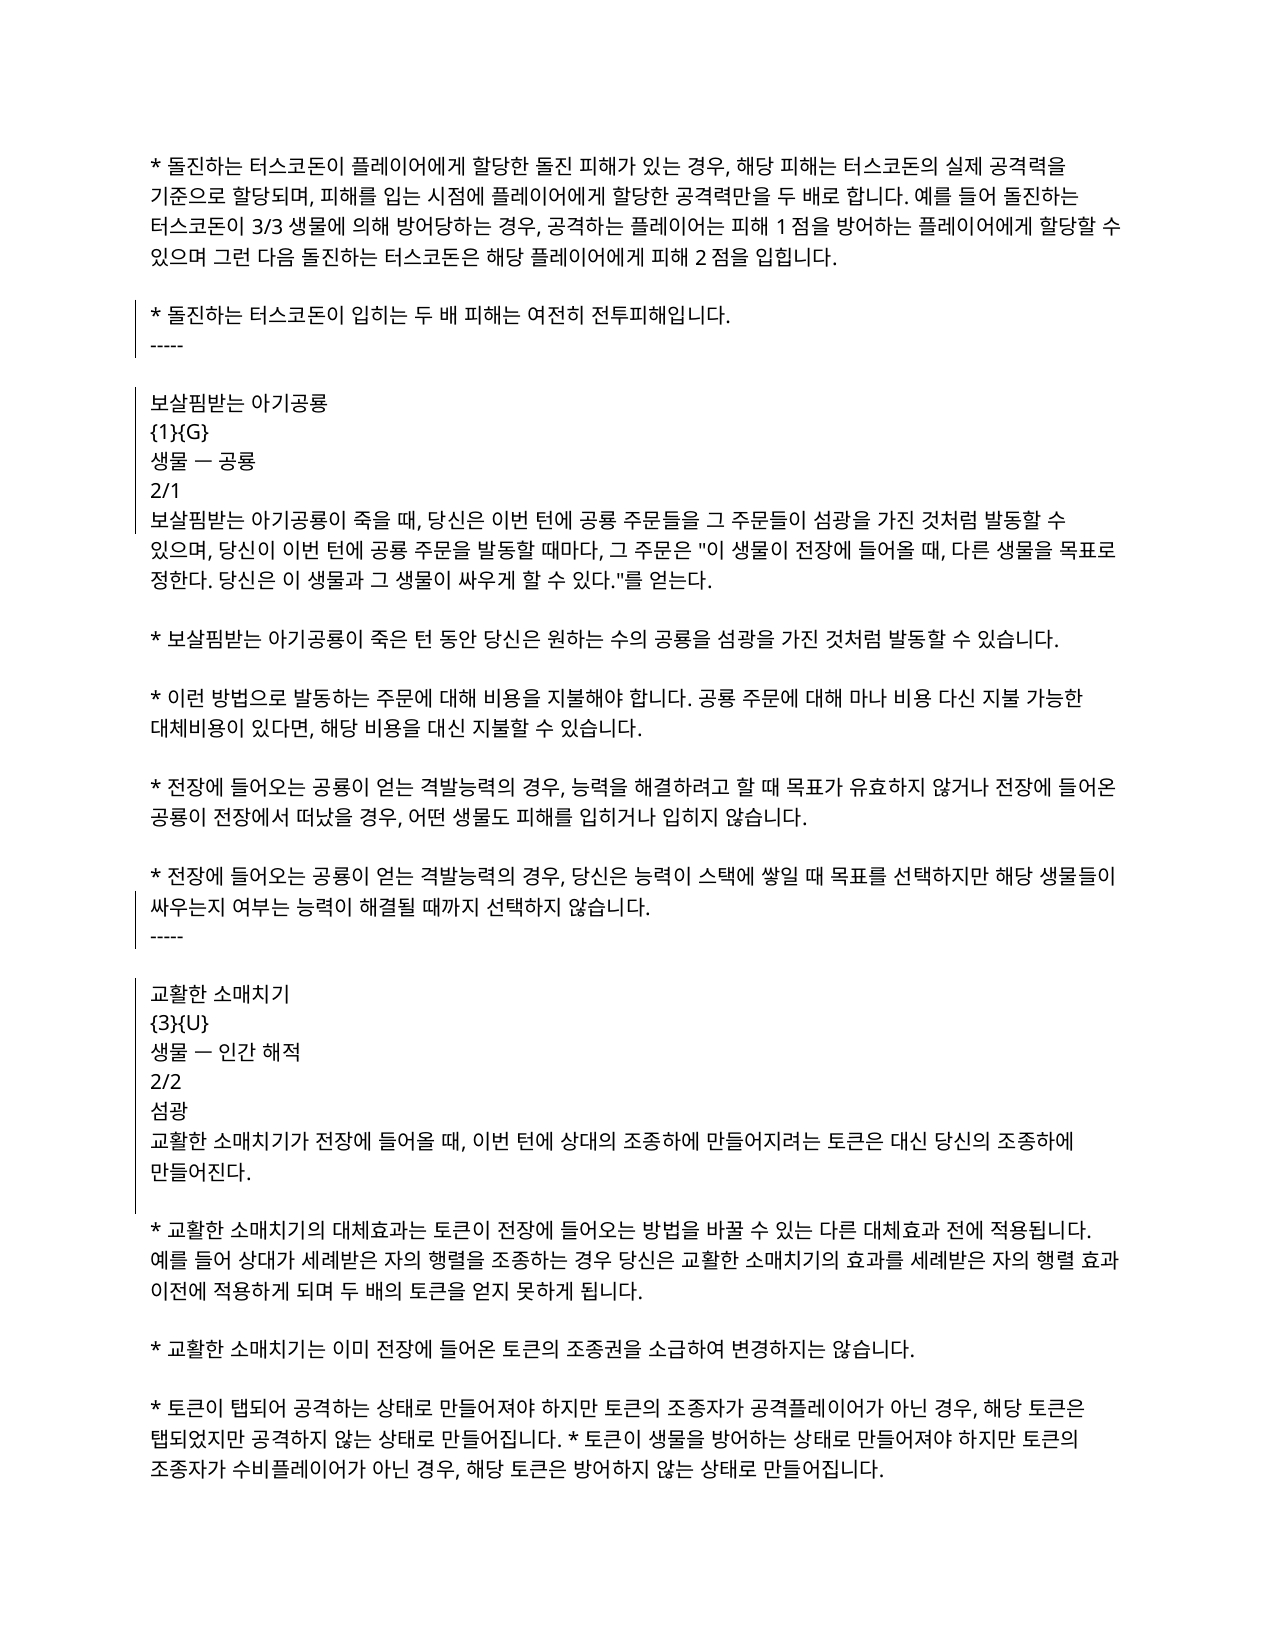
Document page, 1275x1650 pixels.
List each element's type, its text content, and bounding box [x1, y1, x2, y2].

text * 교활한 소매치기는 이미 전장에 들어온 토큰의 조종권을 소급하여 변경하지는 않습니다. [150, 1334, 1125, 1364]
text * 전장에 들어오는 공룡이 얻는 격발능력의 경우, 당신은 능력이 스택에 쌓일 때 목표를 선택하지만 해당 생물들이 싸우는지 여부는 능력이 해결될 때까지 선택하지 않습니다. [150, 860, 1125, 921]
text * 전장에 들어오는 공룡이 얻는 격발능력의 경우, 능력을 해결하려고 할 때 목표가 유효하지 않거나 전장에 들어온 공룡이 전장에서 떠났을 경우, 어떤 생물도 피해를 입히거나 입히지 않습니다. [150, 771, 1125, 832]
text 2/1 [150, 476, 1125, 504]
text * 토큰이 탭되어 공격하는 상태로 만들어져야 하지만 토큰의 조종자가 공격플레이어가 아닌 경우, 해당 토큰은 탭되었지만 공격하지 않는 상태로 만들어집니다. * 토큰이 생물을 방어하는 상태로 만들어져야 하지만 토큰의 조종자가 수비플레이어가 아닌 경우, 해당 토큰은 방어하지 않는 상태로 만들어집니다. [150, 1392, 1125, 1483]
text 교활한 소매치기가 전장에 들어올 때, 이번 턴에 상대의 조종하에 만들어지려는 토큰은 대신 당신의 조종하에 만들어진다. [150, 1125, 1125, 1186]
text * 교활한 소매치기의 대체효과는 토큰이 전장에 들어오는 방법을 바꿀 수 있는 다른 대체효과 전에 적용됩니다. 예를 들어 상대가 세례받은 자의 행렬을 조종하는 경우 당신은 교활한 소매치기의 효과를 세례받은 자의 행렬 효과 이전에 적용하게 되며 두 배의 토큰을 얻지 못하게 됩니다. [150, 1214, 1125, 1305]
text ----- [150, 921, 1125, 949]
text * 보살핌받는 아기공룡이 죽은 턴 동안 당신은 원하는 수의 공룡을 섬광을 가진 것처럼 발동할 수 있습니다. [150, 623, 1125, 654]
text * 이런 방법으로 발동하는 주문에 대해 비용을 지불해야 합니다. 공룡 주문에 대해 마나 비용 다신 지불 가능한 대체비용이 있다면, 해당 비용을 대신 지불할 수 있습니다. [150, 682, 1125, 743]
text * 돌진하는 터스코돈이 입히는 두 배 피해는 여전히 전투피해입니다. [150, 300, 1125, 330]
text 보살핌받는 아기공룡 [150, 387, 1125, 417]
text 교활한 소매치기 [150, 978, 1125, 1008]
text 보살핌받는 아기공룡이 죽을 때, 당신은 이번 턴에 공룡 주문들을 그 주문들이 섬광을 가진 것처럼 발동할 수 있으며, 당신이 이번 턴에 공룡 주문을 발동할 때마다, 그 주문은 "이 생물이 전장에 들어올 때, 다른 생물을 목표로 정한다. 당신은 이 생물과 그 생물이 싸우게 할 수 있다."를 얻는다. [150, 504, 1125, 595]
text * 돌진하는 터스코돈이 플레이어에게 할당한 돌진 피해가 있는 경우, 해당 피해는 터스코돈의 실제 공격력을 기준으로 할당되며, 피해를 입는 시점에 플레이어에게 할당한 공격력만을 두 배로 합니다. 예를 들어 돌진하는 터스코돈이 3/3 생물에 의해 방어당하는 경우, 공격하는 플레이어는 피해 1점을 방어하는 플레이어에게 할당할 수 있으며 그런 다음 돌진하는 터스코돈은 해당 플레이어에게 피해 2점을 입힙니다. [150, 150, 1125, 271]
text 2/2 [150, 1067, 1125, 1095]
text ----- [150, 330, 1125, 358]
text {3}{U} [150, 1008, 1125, 1037]
text 생물 — 공룡 [150, 446, 1125, 476]
text 섬광 [150, 1095, 1125, 1125]
text {1}{G} [150, 417, 1125, 446]
text 생물 — 인간 해적 [150, 1037, 1125, 1067]
